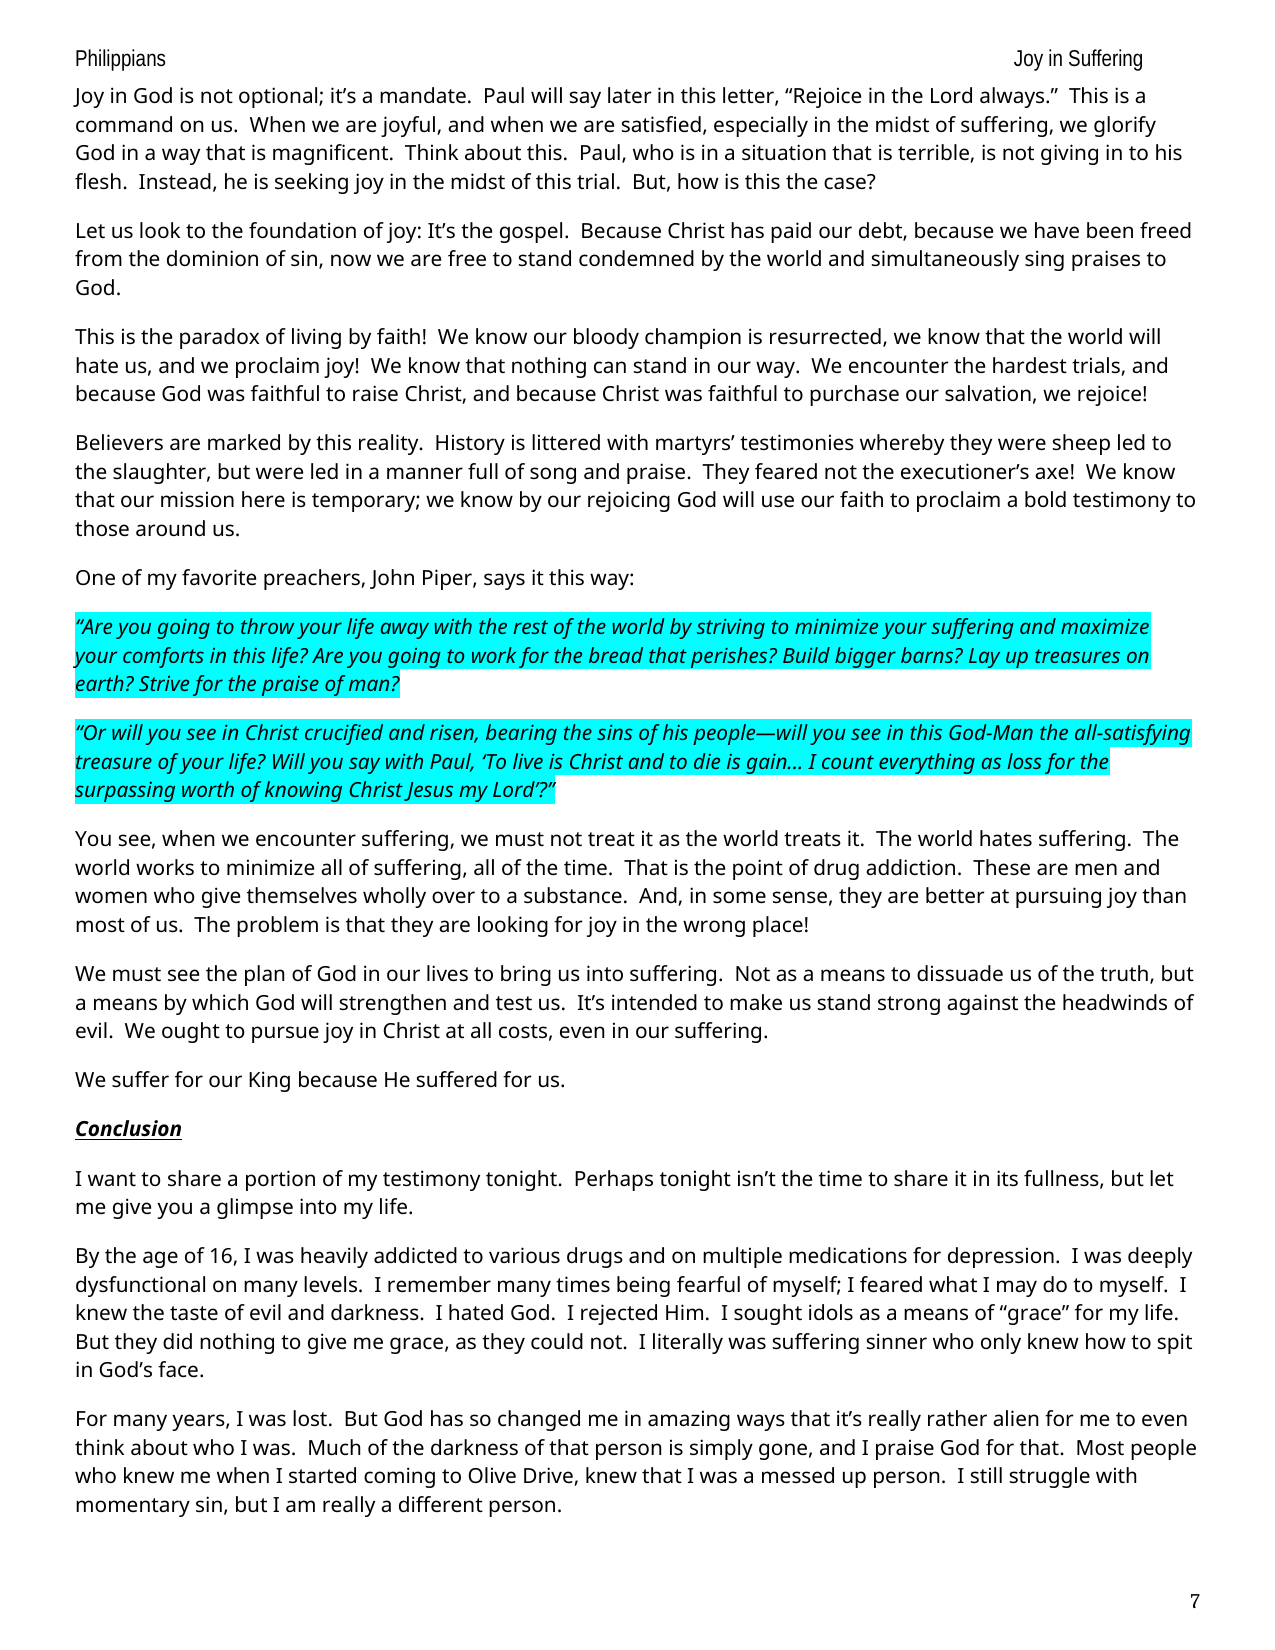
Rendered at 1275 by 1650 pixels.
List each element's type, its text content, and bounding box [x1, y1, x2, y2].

text This is the paradox of living by faith! We know our bloody champion is resurrected, we know that the world will hate us, and we proclaim joy! We know that nothing can stand in our way. We encounter the hardest trials, and because God was faithful to raise Christ, and because Christ was faithful to purchase our salvation, we rejoice! [75, 322, 1200, 408]
text We must see the plan of God in our lives to bring us into suffering. Not as a means to dissuade us of the truth, but a means by which God will strengthen and test us. It’s intended to make us stand strong against the headwinds of evil. We ought to pursue joy in Christ at all costs, even in our suffering. [75, 959, 1200, 1044]
text Let us look to the foundation of joy: It’s the gospel. Because Christ has paid our debt, because we have been freed from the dominion of sin, now we are free to stand condemned by the world and simultaneously sing praises to God. [75, 216, 1200, 301]
text Joy in God is not optional; it’s a mandate. Paul will say later in this letter, “Rejoice in the Lord always.” This is a command on us. When we are joyful, and when we are satisfied, especially in the midst of suffering, we glorify God in a way that is magnificent. Think about this. Paul, who is in a situation that is terrible, is not giving in to his flesh. Instead, he is seeking joy in the midst of this trial. But, how is this the case? [75, 82, 1200, 195]
text I want to share a portion of my testimony tonight. Perhaps tonight isn’t the time to share it in its fullness, but let me give you a glimpse into my life. [75, 1164, 1200, 1221]
text We suffer for our King because He suffered for us. [75, 1065, 1200, 1094]
text Believers are marked by this reality. History is littered with martyrs’ testimonies whereby they were sheep led to the slaughter, but were led in a manner full of song and praise. They feared not the executioner’s axe! We know that our mission here is temporary; we know by our rejoicing God will use our faith to proclaim a bold testimony to those around us. [75, 428, 1200, 542]
text For many years, I was lost. But God has so changed me in amazing ways that it’s really rather alien for me to even think about who I was. Much of the darkness of that person is simply gone, and I praise God for that. Most people who knew me when I started coming to Olive Drive, knew that I was a messed up person. I still struggle with momentary sin, but I am really a different person. [75, 1404, 1200, 1518]
text One of my favorite preachers, John Piper, says it this way: [75, 563, 1200, 591]
text “Are you going to throw your life away with the rest of the world by striving to minimize your suffering and maximize your comforts in this life? Are you going to work for the bread that perishes? Build bigger barns? Lay up treasures on earth? Strive for the praise of man? [400, 612, 1200, 698]
text “Or will you see in Christ crucified and risen, bearing the sins of his people—will you see in this God-Man the all-satisfying treasure of your life? Will you say with Paul, ‘To live is Christ and to die is gain... I count everything as loss for the surpassing worth of knowing Christ Jesus my Lord’?” [75, 718, 1200, 804]
text You see, when we encounter suffering, we must not treat it as the world treats it. The world hates suffering. The world works to minimize all of suffering, all of the time. That is the point of drug addiction. These are men and women who give themselves wholly over to a substance. And, in some sense, they are better at pursuing joy than most of us. The problem is that they are looking for joy in the wrong place! [75, 824, 1200, 938]
text By the age of 16, I was heavily addicted to various drugs and on multiple medications for depression. I was deeply dysfunctional on many levels. I remember many times being fearful of myself; I feared what I may do to myself. I knew the taste of evil and darkness. I hated God. I rejected Him. I sought idols as a means of “grace” for my life. But they did nothing to give me grace, as they could not. I literally was suffering sinner who only knew how to spit in God’s face. [75, 1242, 1200, 1384]
text Conclusion [75, 1114, 1200, 1143]
